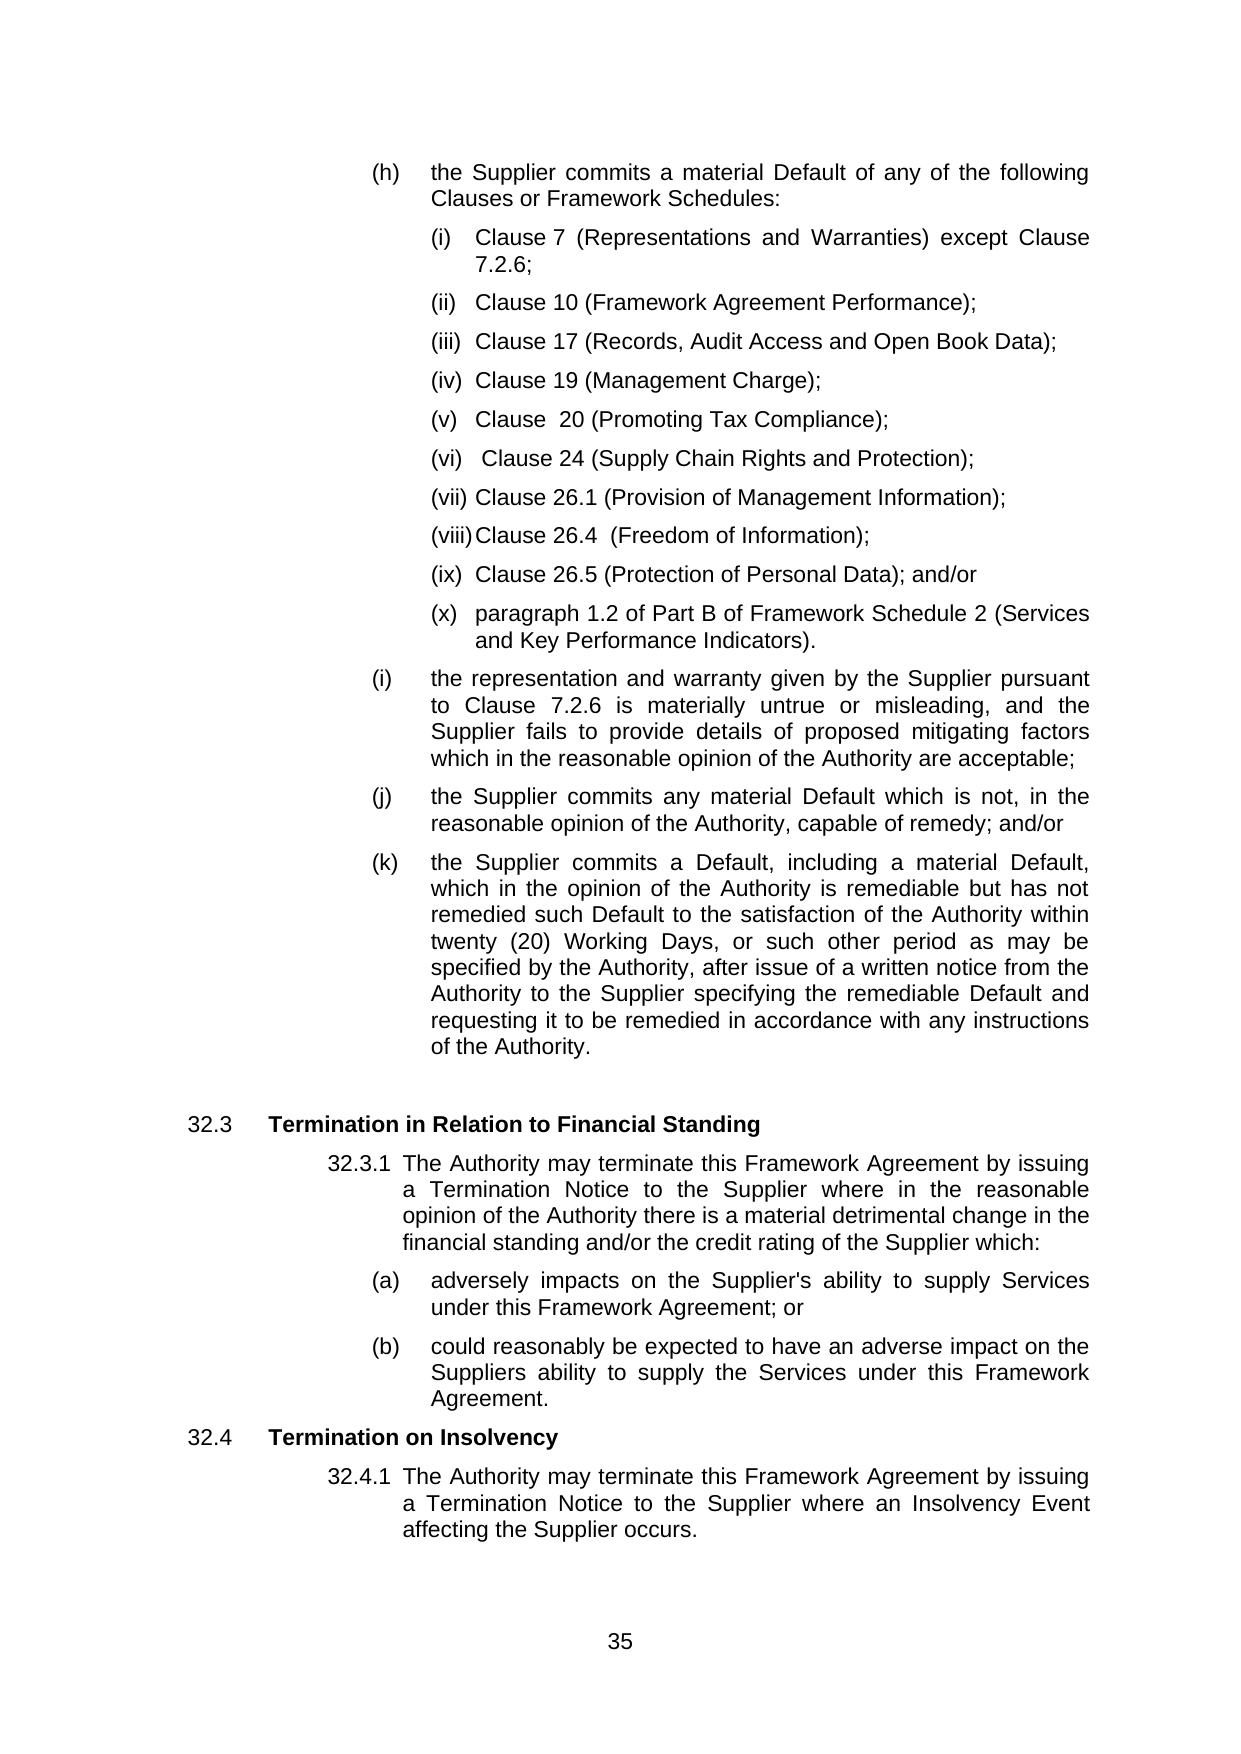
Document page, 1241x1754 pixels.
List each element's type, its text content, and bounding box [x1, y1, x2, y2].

text Clause 26.4 (Freedom of Information); [431, 522, 1090, 549]
subtitle Termination on Insolvency [187, 1424, 1090, 1451]
text Clause 26.1 (Provision of Management Information); [431, 484, 1090, 510]
text Clause 26.5 (Protection of Personal Data); and/or [431, 561, 1090, 588]
text Clause 19 (Management Charge); [431, 367, 1090, 393]
text Clause 7 (Representations and Warranties) except Clause 7.2.6; [431, 224, 1090, 277]
text the representation and warranty given by the Supplier pursuant to Clause 7.2.6 is materially untrue or misleading, and the Supplier fails to provide details of proposed mitigating factors which in the reasonable opinion of the Authority are acceptable; [372, 665, 1090, 771]
text the Supplier commits any material Default which is not, in the reasonable opinion of the Authority, capable of remedy; and/or [372, 783, 1090, 836]
text Clause 17 (Records, Audit Access and Open Book Data); [431, 328, 1090, 354]
text the Supplier commits a Default, including a material Default, which in the opinion of the Authority is remediable but has not remedied such Default to the satisfaction of the Authority within twenty (20) Working Days, or such other period as may be specified by the Authority, after issue of a written notice from the Authority to the Supplier specifying the remediable Default and requesting it to be remedied in accordance with any instructions of the Authority. [372, 848, 1090, 1059]
text the Supplier commits a material Default of any of the following Clauses or Framework Schedules: [372, 159, 1090, 212]
text paragraph 1.2 of Part B of Framework Schedule 2 (Services and Key Performance Indicators). [431, 600, 1090, 653]
text Clause 24 (Supply Chain Rights and Protection); [431, 445, 1090, 471]
text adversely impacts on the Supplier's ability to supply Services under this Framework Agreement; or [372, 1267, 1090, 1320]
text Clause 20 (Promoting Tax Compliance); [431, 406, 1090, 432]
text could reasonably be expected to have an adverse impact on the Suppliers ability to supply the Services under this Framework Agreement. [372, 1333, 1090, 1412]
text The Authority may terminate this Framework Agreement by issuing a Termination Notice to the Supplier where in the reasonable opinion of the Authority there is a material detrimental change in the financial standing and/or the credit rating of the Supplier which: [327, 1149, 1090, 1255]
text Clause 10 (Framework Agreement Performance); [431, 289, 1090, 316]
subtitle Termination in Relation to Financial Standing [187, 1111, 1090, 1137]
text The Authority may terminate this Framework Agreement by issuing a Termination Notice to the Supplier where an Insolvency Event affecting the Supplier occurs. [327, 1463, 1090, 1542]
